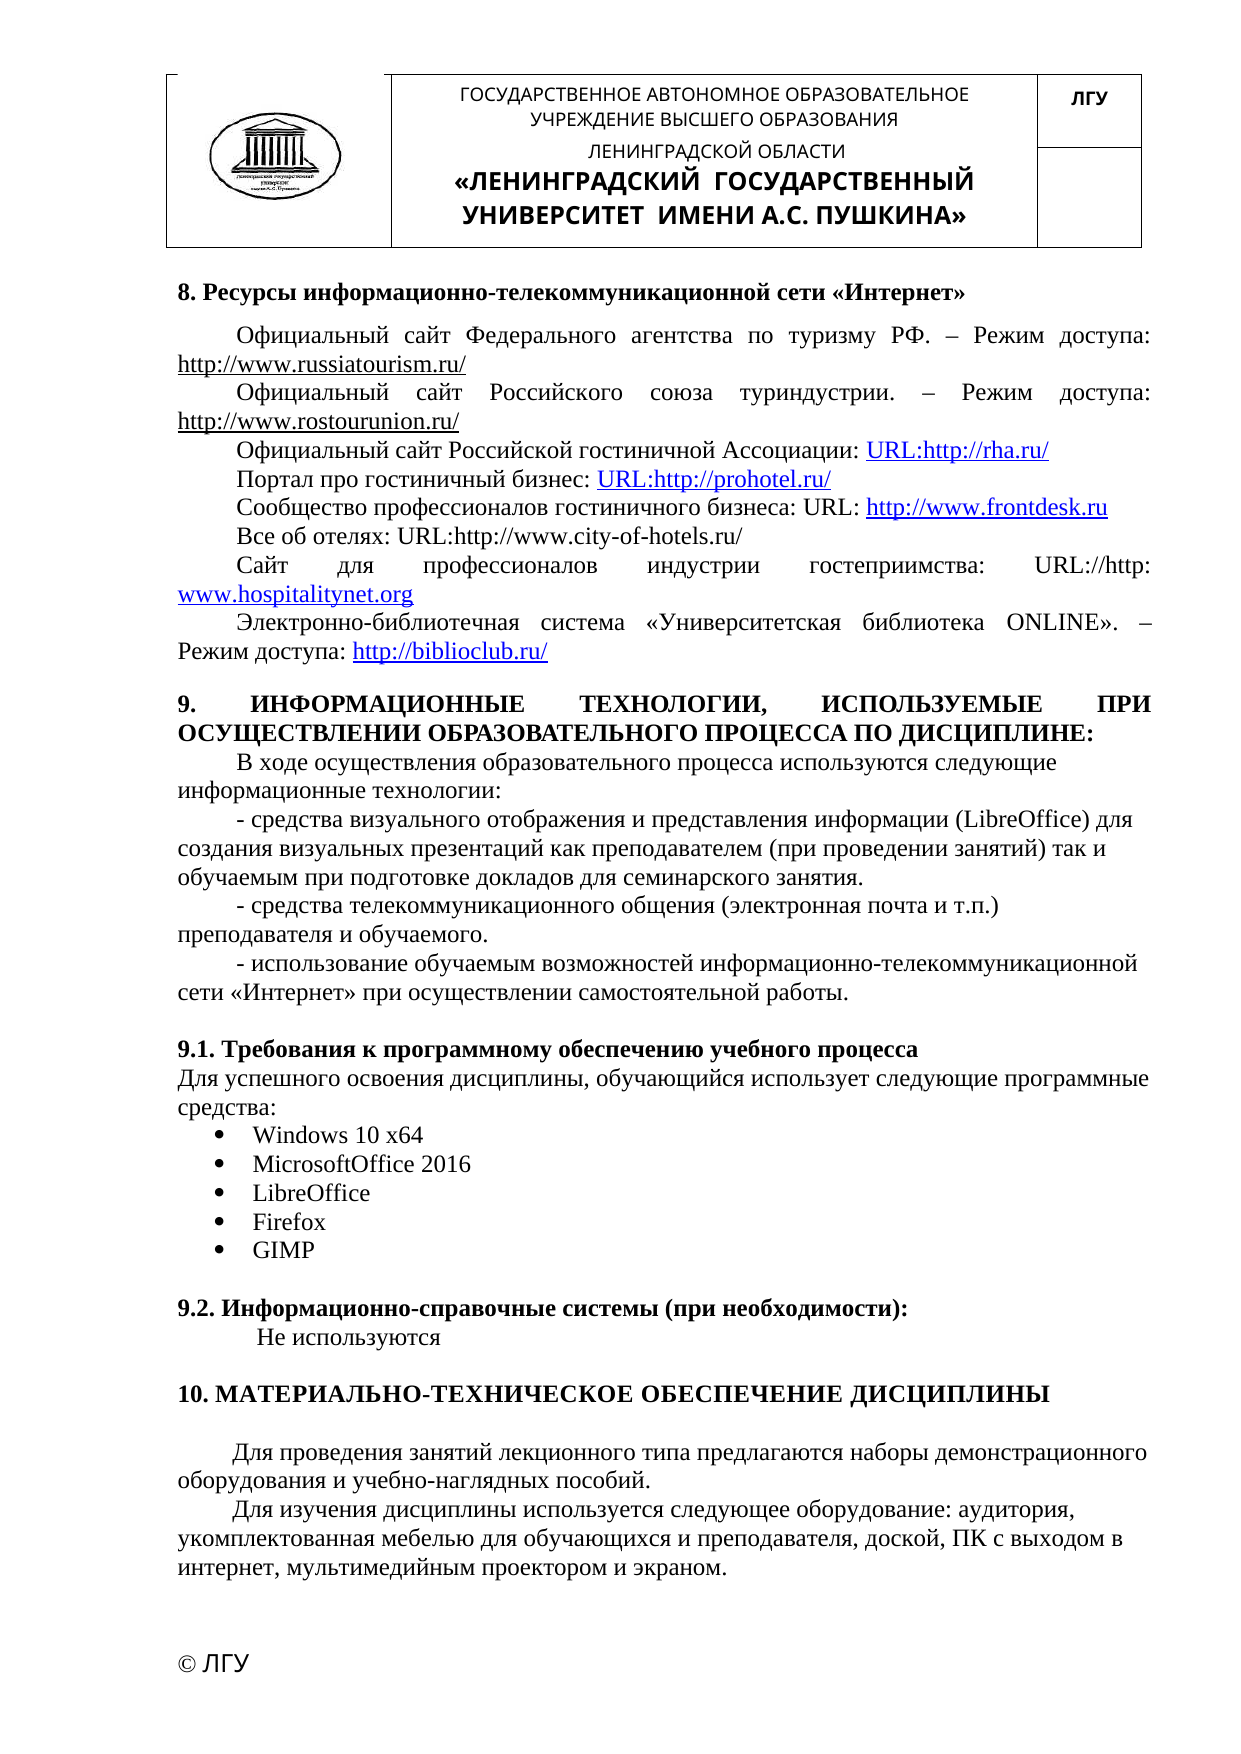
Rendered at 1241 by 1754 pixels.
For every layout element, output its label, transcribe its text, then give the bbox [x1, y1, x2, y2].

text 9.1. Требования к программному обеспечению учебного процесса [177, 1034, 1152, 1063]
text 9. ИНФОРМАЦИОННЫЕ ТЕХНОЛОГИИ, ИСПОЛЬЗУЕМЫЕ ПРИ ОСУЩЕСТВЛЕНИИ ОБРАЗОВАТЕЛЬНОГО ПРОЦЕССА ПО ДИСЦИПЛИНЕ: [177, 689, 1152, 747]
list GIMP [215, 1235, 1152, 1264]
text Портал про гостиничный бизнес: URL:http://prohotel.ru/ [177, 464, 1152, 492]
text Cайт для профессионалов индустрии гостеприимства: URL://http: www.hospitalitynet.org [177, 550, 1152, 607]
text 10. МАТЕРИАЛЬНО-ТЕХНИЧЕСКОЕ ОБЕСПЕЧЕНИЕ ДИСЦИПЛИНЫ [177, 1379, 1152, 1408]
picture [177, 74, 384, 239]
list LibreOffice [215, 1178, 1152, 1207]
text Не используются [256, 1322, 1152, 1350]
text - средства визуального отображения и представления информации (LibreOffice) для создания визуальных презентаций как преподавателем (при проведении занятий) так и обучаемым при подготовке докладов для семинарского занятия. [177, 804, 1152, 890]
text В ходе осуществления образовательного процесса используются следующие информационные технологии: [177, 747, 1152, 804]
text Электронно-библиотечная система «Университетская библиотека ONLINE». – Режим доступа: http://biblioclub.ru/ [177, 607, 1152, 665]
text 8. Ресурсы информационно-телекоммуникационной сети «Интернет» [177, 277, 1152, 306]
list MicrosoftOffice 2016 [215, 1149, 1152, 1178]
list Windows 10 x64 [215, 1120, 1152, 1149]
text Официальный сайт Федерального агентства по туризму РФ. – Режим доступа: http://www.russiatourism.ru/ [177, 320, 1152, 377]
text - использование обучаемым возможностей информационно-телекоммуникационной сети «Интернет» при осуществлении самостоятельной работы. [177, 948, 1152, 1005]
text Для проведения занятий лекционного типа предлагаются наборы демонстрационного оборудования и учебно-наглядных пособий. [177, 1437, 1152, 1494]
text Официальный сайт Российской гостиничной Ассоциации: URL:http://rha.ru/ [177, 435, 1152, 464]
text Сообщество профессионалов гостиничного бизнеса: URL: http://www.frontdesk.ru [177, 492, 1152, 521]
text Для изучения дисциплины используется следующее оборудование: аудитория, укомплектованная мебелью для обучающихся и преподавателя, доской, ПК с выходом в интернет, мультимедийным проектором и экраном. [177, 1494, 1152, 1580]
text Официальный сайт Российского союза туриндустрии. – Режим доступа: http://www.rostourunion.ru/ [177, 377, 1152, 435]
text Все об отелях: URL:http://www.city-of-hotels.ru/ [177, 521, 1152, 550]
text - средства телекоммуникационного общения (электронная почта и т.п.) преподавателя и обучаемого. [177, 890, 1152, 948]
list Firefox [215, 1207, 1152, 1235]
text 9.2. Информационно-справочные системы (при необходимости): [177, 1293, 1152, 1322]
text Для успешного освоения дисциплины, обучающийся использует следующие программные средства: [177, 1063, 1152, 1120]
